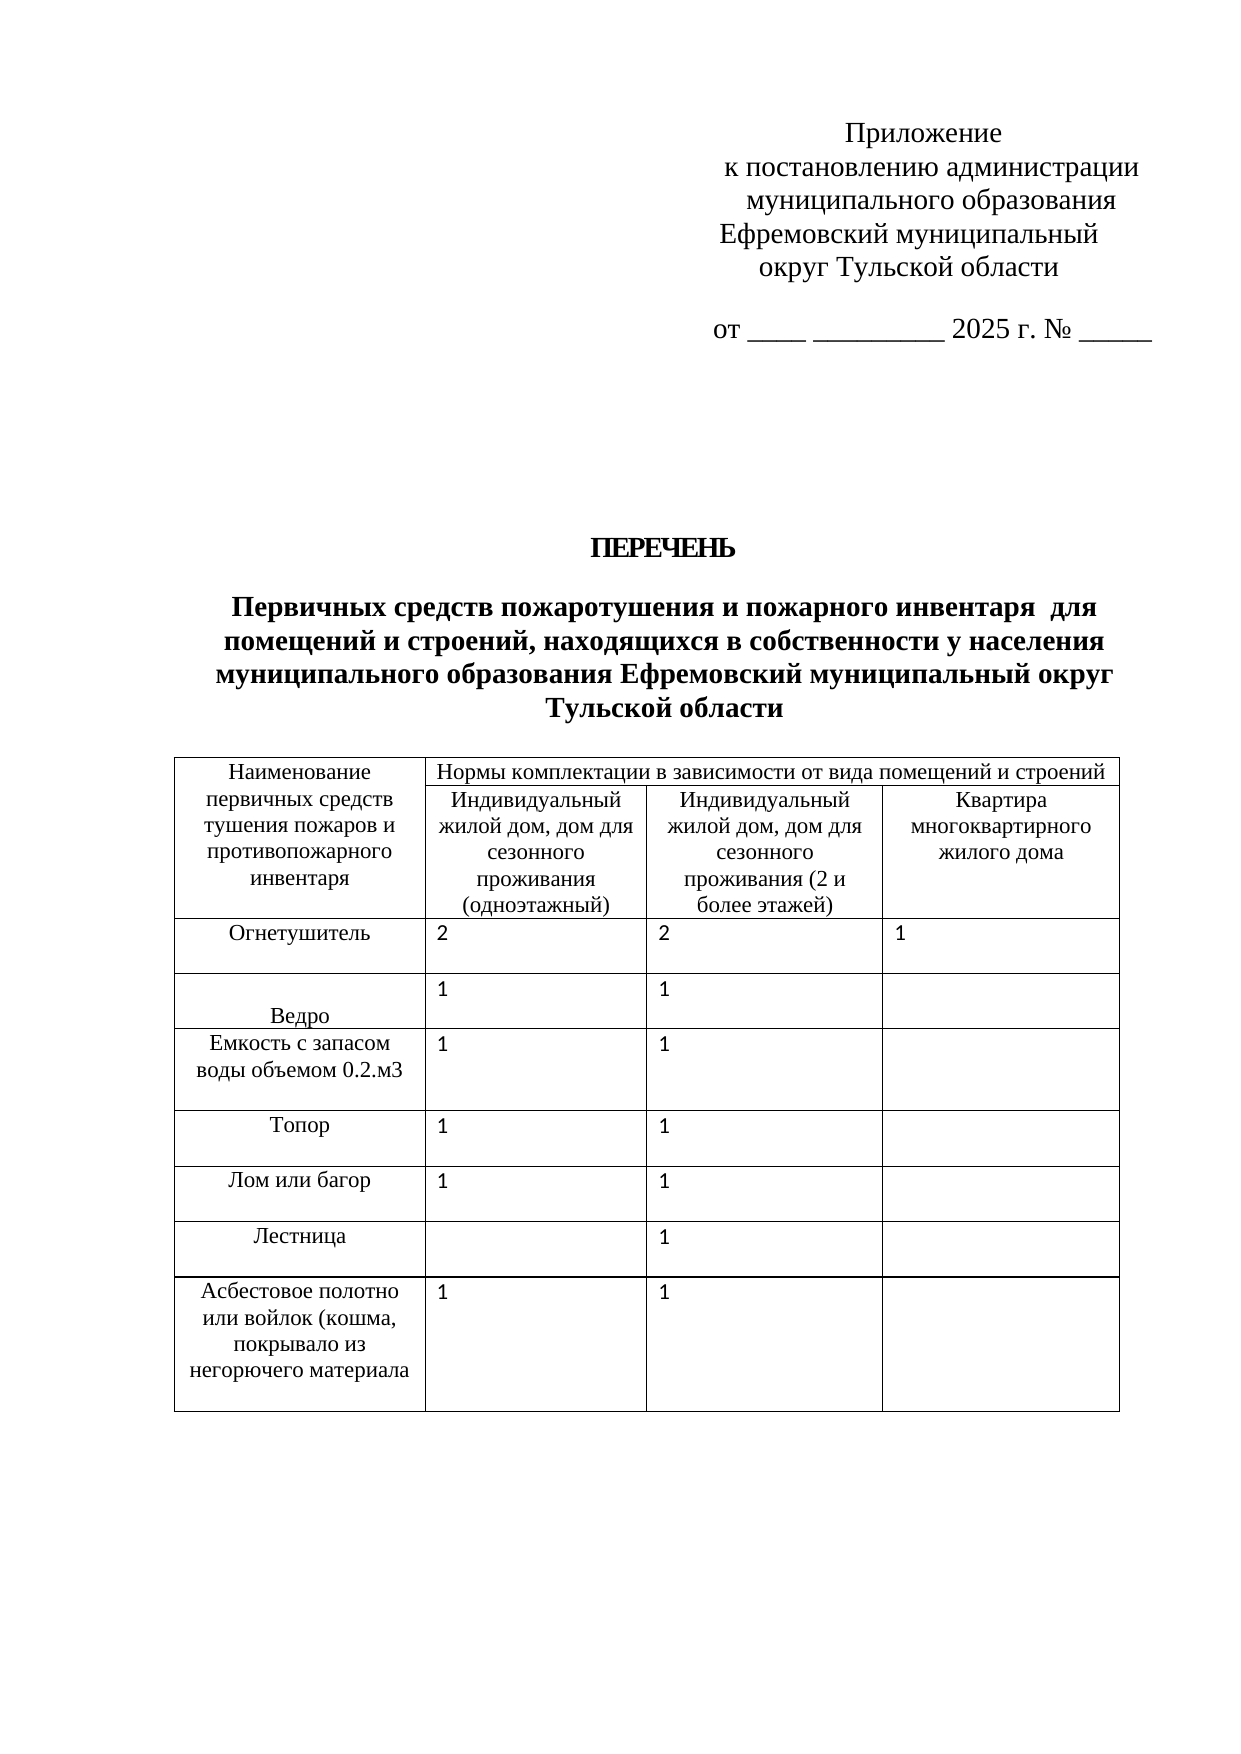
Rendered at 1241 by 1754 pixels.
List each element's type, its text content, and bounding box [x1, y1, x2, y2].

table_cell [883, 1222, 1119, 1276]
table_cell 1 [426, 1167, 646, 1221]
table_cell 1 [426, 1111, 646, 1166]
text Ефремовский муниципальный [177, 216, 1152, 249]
table_cell Емкость с запасом воды объемом 0.2.м3 [175, 1029, 425, 1110]
table_cell Квартира многоквартирного жилого дома [883, 786, 1119, 917]
table_cell [883, 1278, 1119, 1411]
text от ____ _________ 2025 г. № _____ [177, 283, 1152, 344]
table_cell Асбестовое полотно или войлок (кошма, покрывало из негорючего материала [175, 1278, 425, 1411]
table_cell Индивидуальный жилой дом, дом для сезонного проживания (одноэтажный) [426, 786, 646, 917]
table_cell [883, 1111, 1119, 1166]
table_cell 1 [426, 1278, 646, 1411]
table_cell Лестница [175, 1222, 425, 1276]
text Первичных средств пожаротушения и пожарного инвентаря для помещений и строений, находящихся в собственности у населения муниципального образования Ефремовский муниципальный округ Тульской области [177, 589, 1152, 724]
table_cell 1 [426, 1029, 646, 1110]
table_cell [426, 1222, 646, 1276]
text округ Тульской области [177, 249, 1152, 283]
table_cell 1 [647, 1167, 882, 1221]
table_cell Индивидуальный жилой дом, дом для сезонного проживания (2 и более этажей) [647, 786, 882, 917]
table_header Нормы комплектации в зависимости от вида помещений и строений [426, 758, 1119, 785]
table_header Наименование первичных средств тушения пожаров и противопожарного инвентаря [175, 758, 425, 917]
table_cell 1 [426, 974, 646, 1028]
table_cell 1 [647, 1111, 882, 1166]
table_cell 1 [883, 919, 1119, 973]
table_cell [883, 974, 1119, 1028]
table_cell 1 [647, 1222, 882, 1276]
table_cell [883, 1167, 1119, 1221]
table_cell Огнетушитель [175, 919, 425, 973]
table_cell 2 [426, 919, 646, 973]
table_cell Топор [175, 1111, 425, 1166]
table_cell 1 [647, 1278, 882, 1411]
table_cell [883, 1029, 1119, 1110]
table_cell Лом или багор [175, 1167, 425, 1221]
text муниципального образования [177, 182, 1152, 216]
table_cell 2 [647, 919, 882, 973]
text ПЕРЕЧЕНЬ [177, 530, 1152, 564]
text Приложение [177, 115, 1152, 149]
text к постановлению администрации [177, 149, 1152, 182]
table_cell 1 [647, 1029, 882, 1110]
table_cell 1 [647, 974, 882, 1028]
table_cell Ведро [175, 974, 425, 1028]
